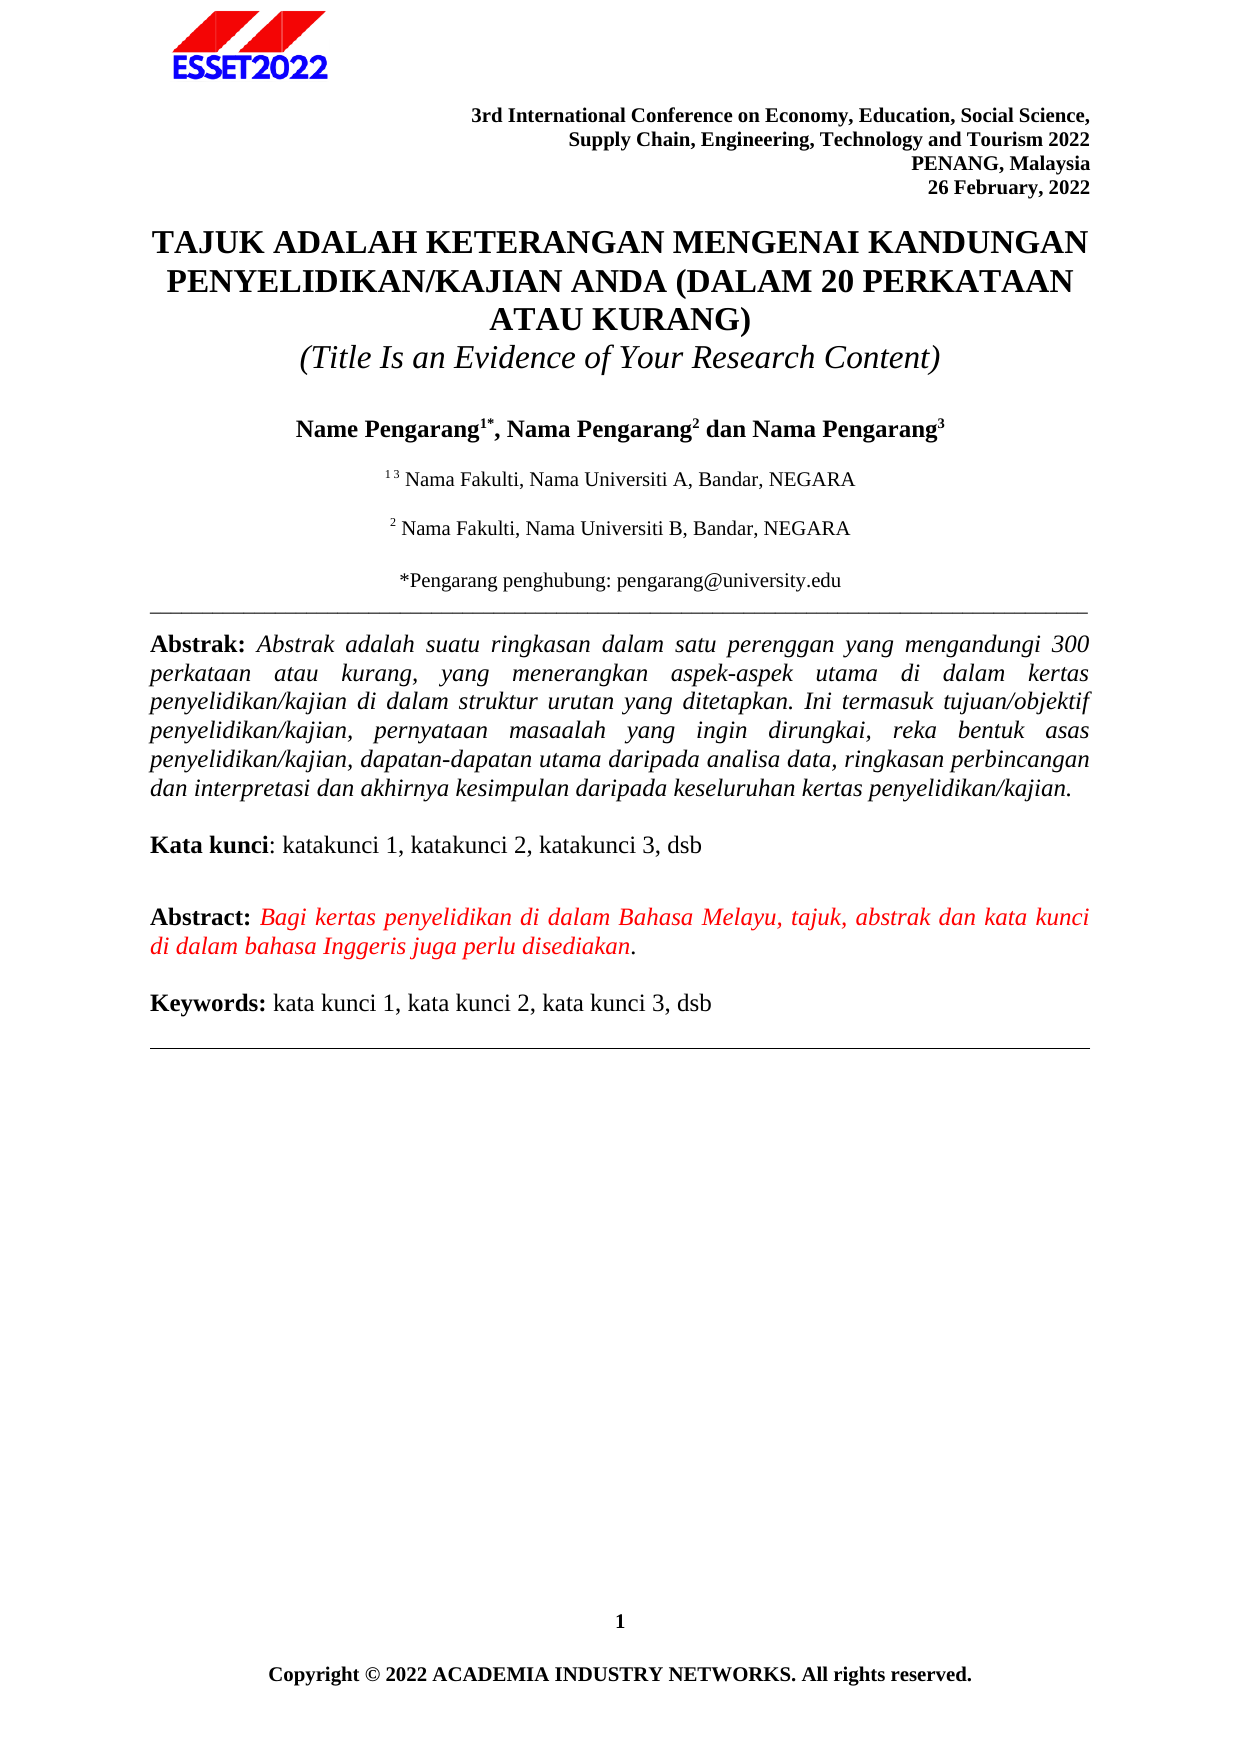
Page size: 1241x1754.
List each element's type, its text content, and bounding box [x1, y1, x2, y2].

text *Pengarang penghubung: pengarang@university.edu [150, 568, 1090, 592]
text Name Pengarang1*, Nama Pengarang2 dan Nama Pengarang3 [150, 414, 1090, 443]
text Abstrak: Abstrak adalah suatu ringkasan dalam satu perenggan yang mengandungi 300 perkataan atau kurang, yang menerangkan aspek-aspek utama di dalam kertas penyelidikan/kajian di dalam struktur urutan yang ditetapkan. Ini termasuk tujuan/objektif penyelidikan/kajian, pernyataan masaalah yang ingin dirungkai, reka bentuk asas penyelidikan/kajian, dapatan-dapatan utama daripada analisa data, ringkasan perbincangan dan interpretasi dan akhirnya kesimpulan daripada keseluruhan kertas penyelidikan/kajian. [150, 629, 1090, 801]
text Keywords: kata kunci 1, kata kunci 2, kata kunci 3, dsb [150, 988, 1090, 1017]
text Abstract: Bagi kertas penyelidikan di dalam Bahasa Melayu, tajuk, abstrak dan kata kunci di dalam bahasa Inggeris juga perlu disediakan. [150, 902, 1090, 959]
text (Title Is an Evidence of Your Research Content) [150, 338, 1090, 376]
text TAJUK ADALAH KETERANGAN MENGENAI KANDUNGAN PENYELIDIKAN/KAJIAN ANDA (DALAM 20 PERKATAAN ATAU KURANG) [150, 223, 1090, 338]
text 2 Nama Fakulti, Nama Universiti B, Bandar, NEGARA [150, 515, 1090, 539]
picture [169, 7, 330, 82]
text __________________________________________________________________________________________ [150, 592, 1090, 616]
text 1 3 Nama Fakulti, Nama Universiti A, Bandar, NEGARA [150, 467, 1090, 491]
text Kata kunci: katakunci 1, katakunci 2, katakunci 3, dsb [150, 830, 1090, 859]
